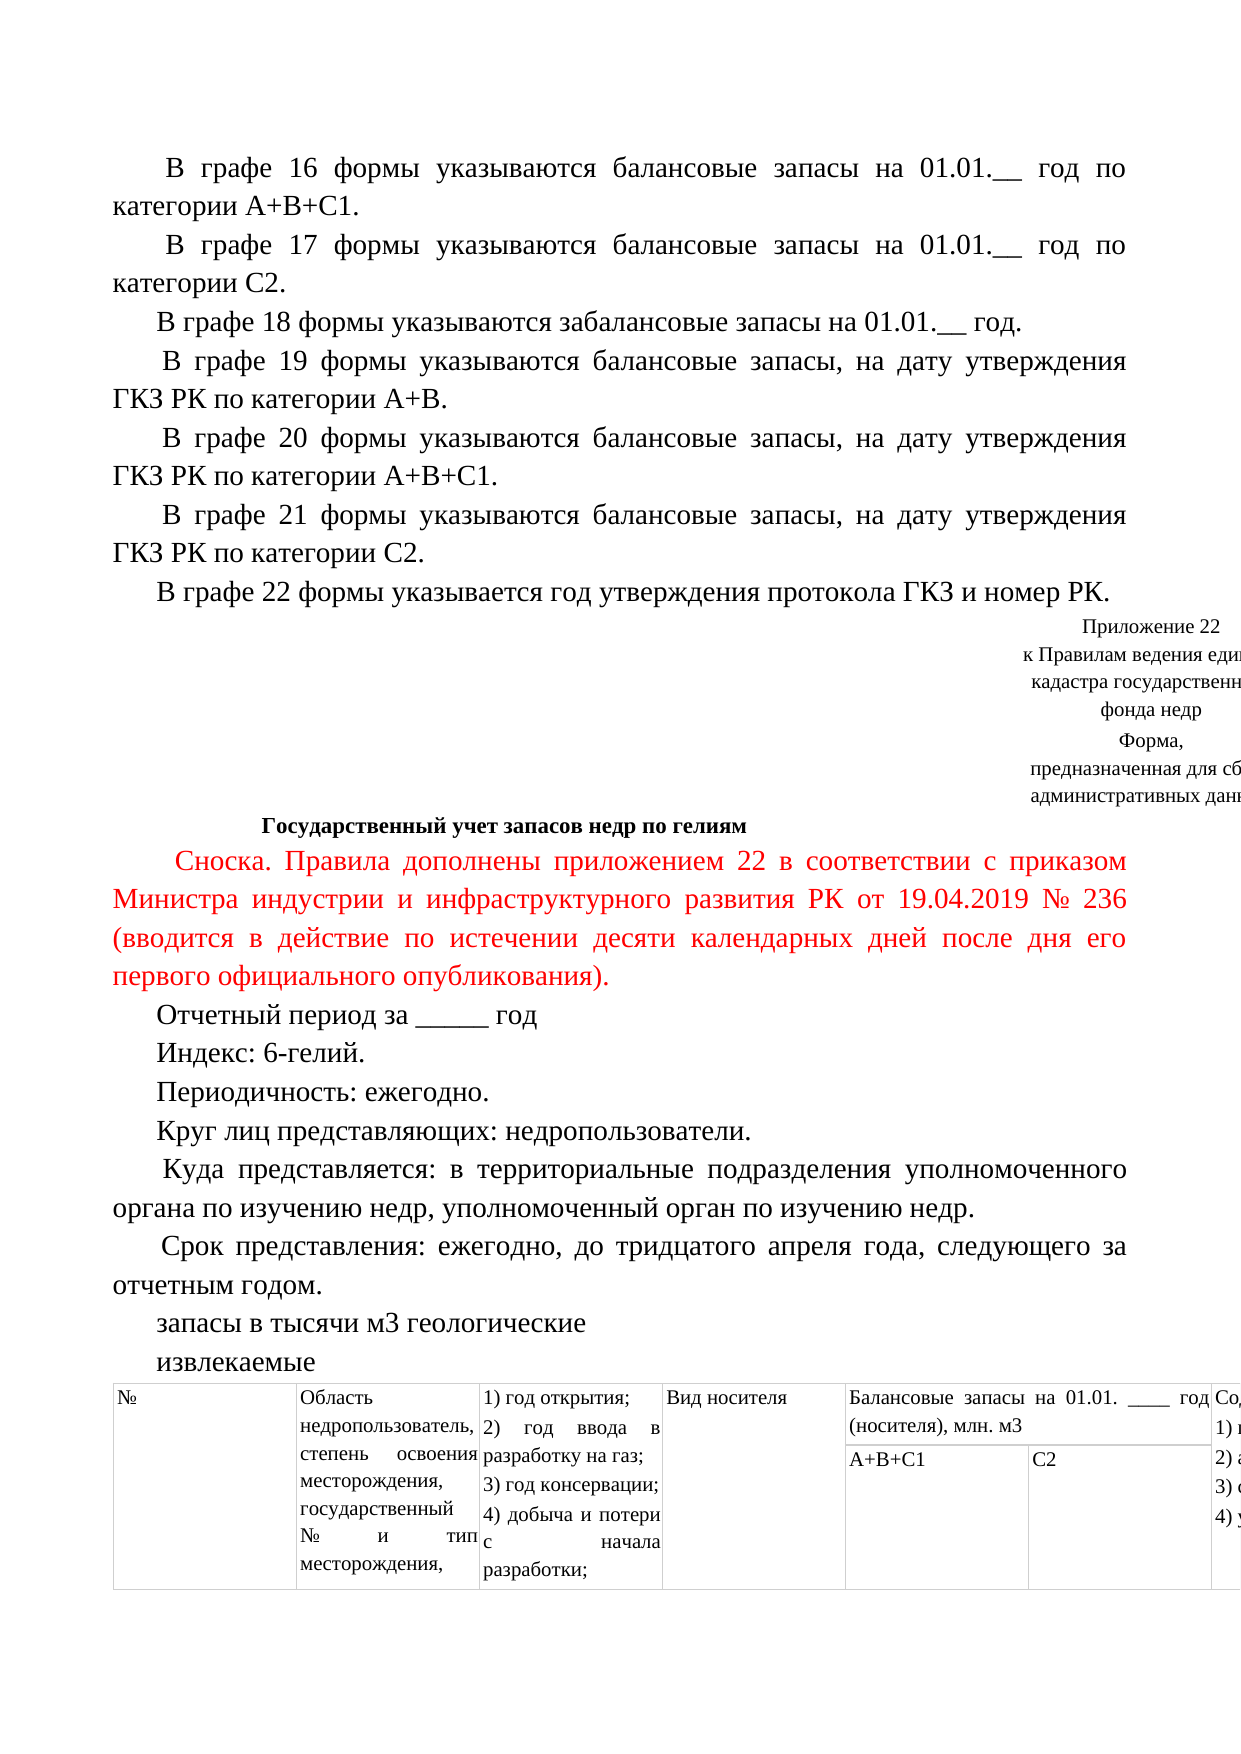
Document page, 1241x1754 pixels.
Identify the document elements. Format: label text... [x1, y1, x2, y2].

text В графе 19 формы указываются балансовые запасы, на дату утверждения ГКЗ РК по категории А+В. [112, 343, 1128, 415]
text В графе 20 формы указываются балансовые запасы, на дату утверждения ГКЗ РК по категории А+В+С1. [112, 420, 1128, 492]
text В графе 17 формы указываются балансовые запасы на 01.01.__ год по категории С2. [112, 227, 1128, 299]
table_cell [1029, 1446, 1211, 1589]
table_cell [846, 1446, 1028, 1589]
text В графе 21 формы указываются балансовые запасы, на дату утверждения ГКЗ РК по категории С2. [112, 497, 1128, 569]
text В графе 22 формы указывается год утверждения протокола ГКЗ и номер РК. [112, 574, 1128, 607]
text В графе 18 формы указываются забалансовые запасы на 01.01.__ год. [112, 304, 1128, 338]
text Государственный учет запасов недр по гелиям [112, 813, 1128, 839]
text запасы в тысячи м3 геологические [112, 1305, 1128, 1339]
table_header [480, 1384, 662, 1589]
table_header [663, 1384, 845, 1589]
text Сноска. Правила дополнены приложением 22 в соответствии с приказом Министра индустрии и инфраструктурного развития РК от 19.04.2019 № 236 (вводится в действие по истечении десяти календарных дней после дня его первого официального опубликования). [112, 843, 1128, 992]
text Периодичность: ежегодно. [112, 1074, 1128, 1108]
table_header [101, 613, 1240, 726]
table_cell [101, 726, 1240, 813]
text извлекаемые [112, 1344, 1128, 1377]
text В графе 16 формы указываются балансовые запасы на 01.01.__ год по категории А+В+С1. [112, 150, 1128, 222]
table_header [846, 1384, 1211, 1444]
text Срок представления: ежегодно, до тридцатого апреля года, следующего за отчетным годом. [112, 1228, 1128, 1300]
text Круг лиц представляющих: недропользователи. [112, 1113, 1128, 1146]
text Индекс: 6-гелий. [112, 1036, 1128, 1069]
text Отчетный период за _____ год [112, 997, 1128, 1031]
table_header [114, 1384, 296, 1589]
text Куда представляется: в территориальные подразделения уполномоченного органа по изучению недр, уполномоченный орган по изучению недр. [112, 1151, 1128, 1223]
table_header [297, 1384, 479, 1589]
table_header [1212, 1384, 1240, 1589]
